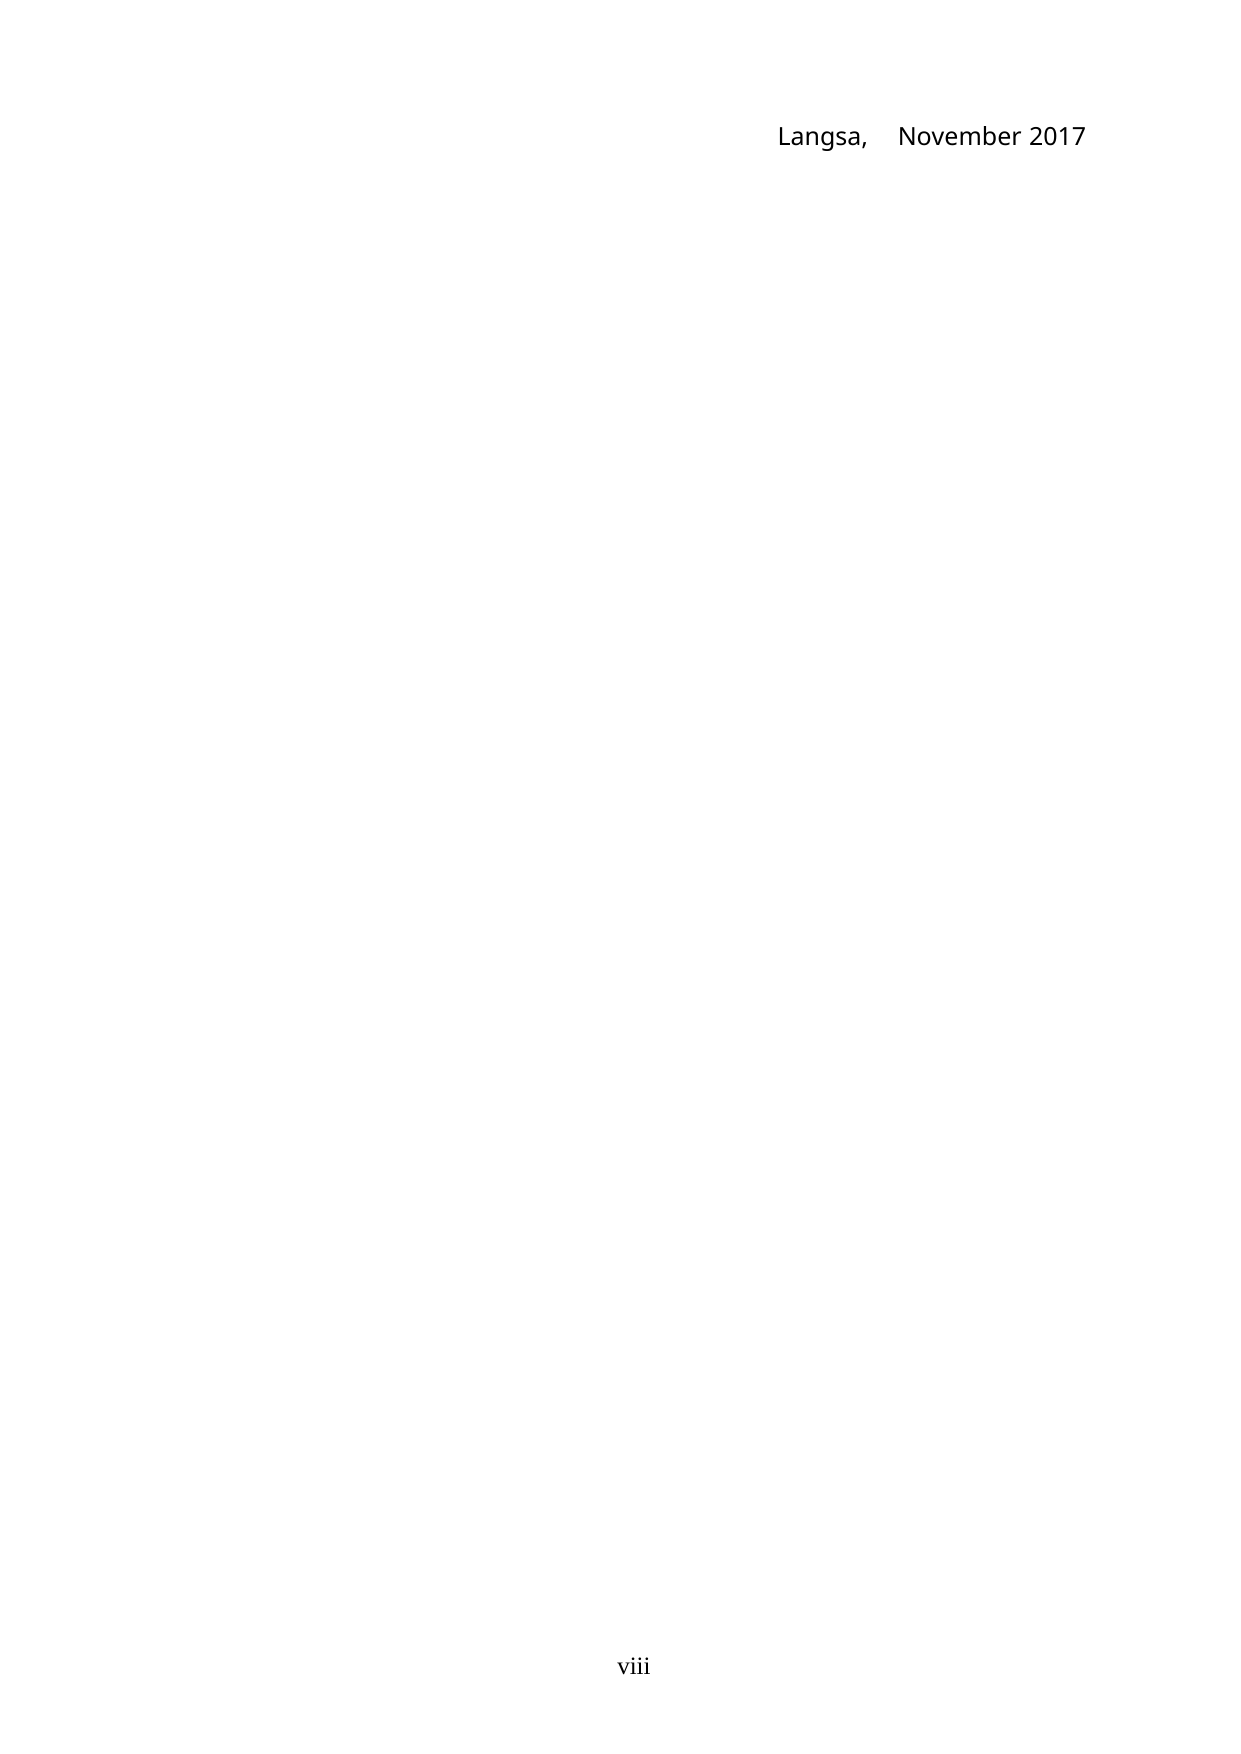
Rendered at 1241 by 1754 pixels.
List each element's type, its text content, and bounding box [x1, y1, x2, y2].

text Langsa, November 2017 [177, 118, 1090, 180]
